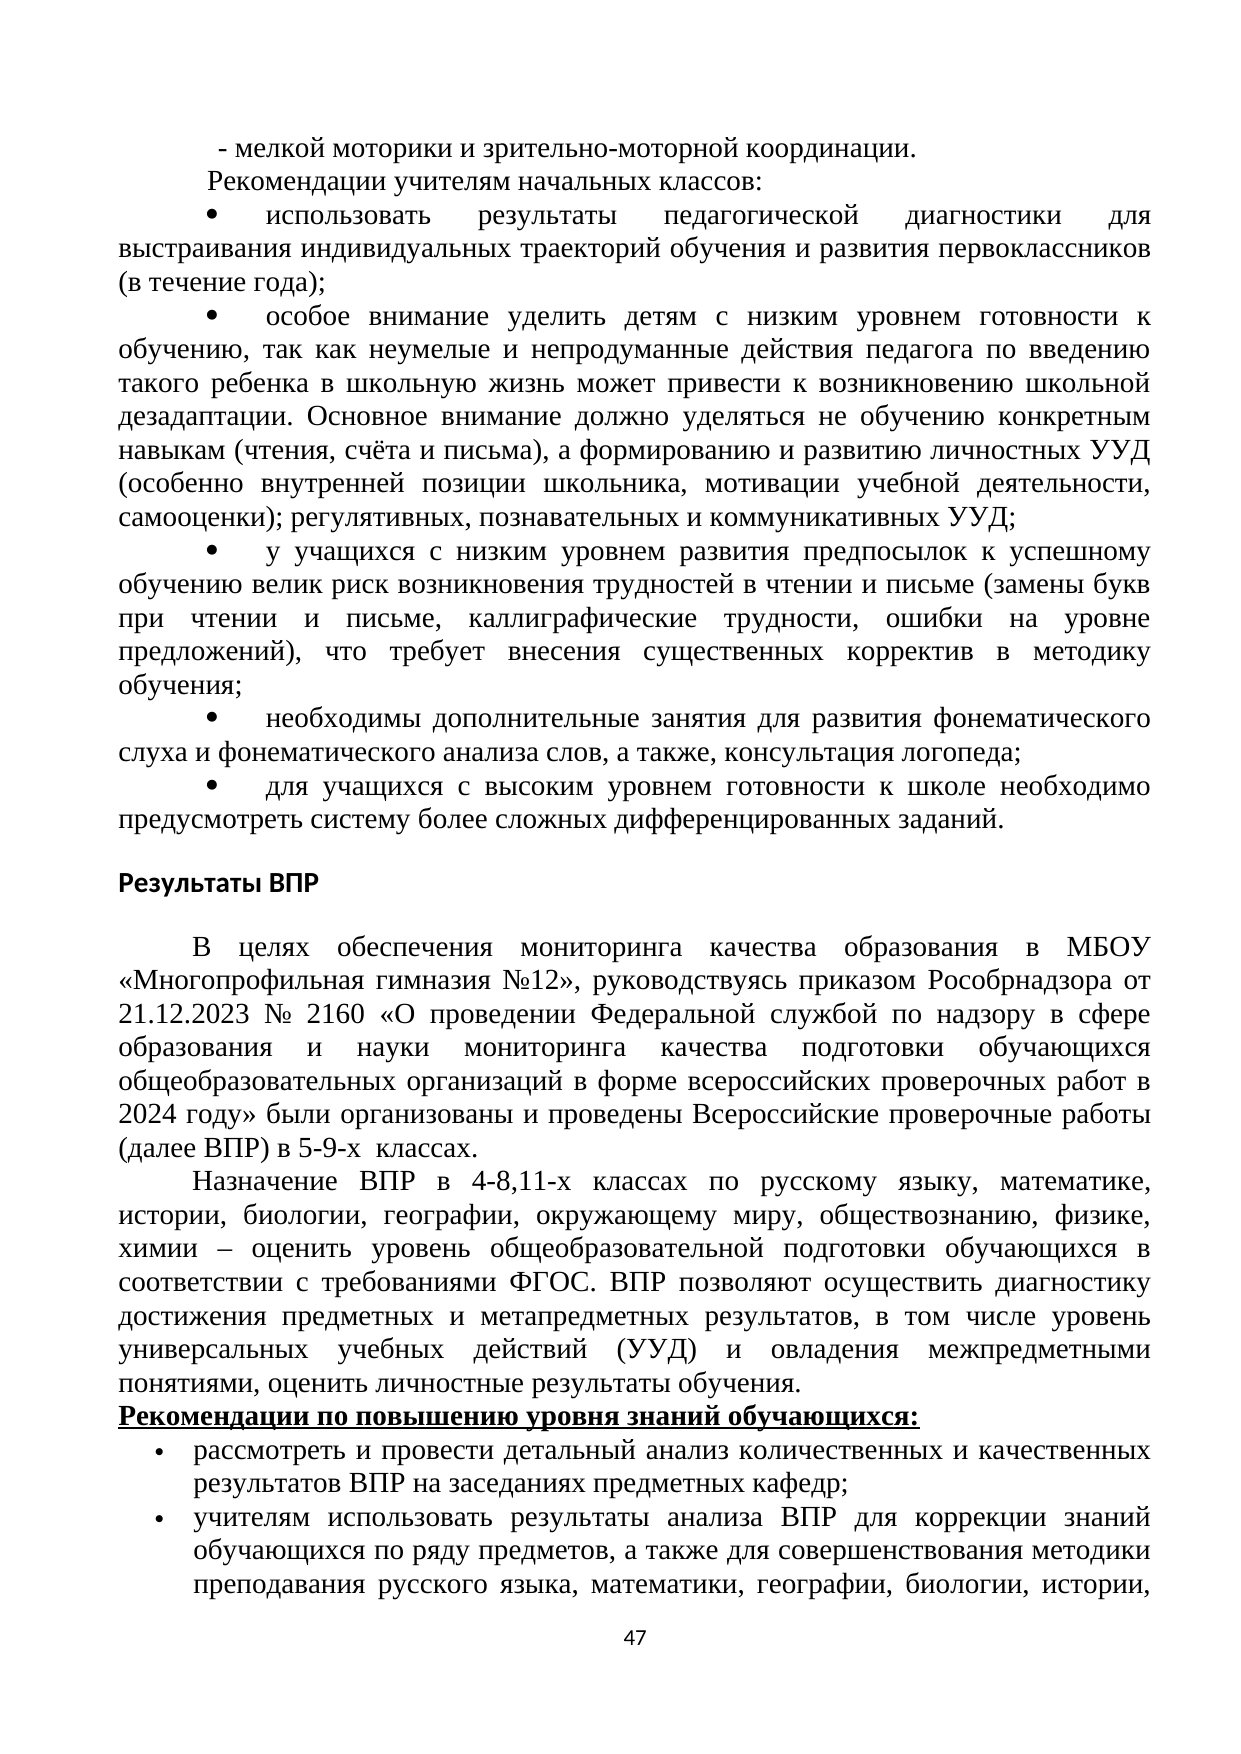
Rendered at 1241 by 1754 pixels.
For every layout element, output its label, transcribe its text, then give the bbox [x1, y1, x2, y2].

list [156, 1499, 1152, 1599]
list необходимы дополнительные занятия для развития фонематического слуха и фонематического анализа слов, а также, консультация логопеда; [118, 700, 1152, 768]
list для учащихся с высоким уровнем готовности к школе необходимо предусмотреть систему более сложных дифференцированных заданий. [118, 768, 1152, 835]
list использовать результаты педагогической диагностики для выстраивания индивидуальных траекторий обучения и развития первоклассников (в течение года); [118, 197, 1152, 298]
text Назначение ВПР в 4-8,11-х классах по русскому языку, математике, истории, биологии, географии, окружающему миру, обществознанию, физике, химии – оценить уровень общеобразовательной подготовки обучающихся в соответствии с требованиями ФГОС. ВПР позволяют осуществить диагностику достижения предметных и метапредметных результатов, в том числе уровень универсальных учебных действий (УУД) и овладения межпредметными понятиями, оценить личностные результаты обучения. [118, 1163, 1152, 1398]
list рассмотреть и провести детальный анализ количественных и качественных результатов ВПР на заседаниях предметных кафедр; [156, 1432, 1152, 1499]
text Результаты ВПР [118, 864, 1152, 899]
text В целях обеспечения мониторинга качества образования в МБОУ «Многопрофильная гимназия №12», руководствуясь приказом Рособрнадзора от 21.12.2023 № 2160 «О проведении Федеральной службой по надзору в сфере образования и науки мониторинга качества подготовки обучающихся общеобразовательных организаций в форме всероссийских проверочных работ в 2024 году» были организованы и проведены Всероссийские проверочные работы (далее ВПР) в 5-9-х классах. [118, 929, 1152, 1163]
text Рекомендации по повышению уровня знаний обучающихся: [118, 1398, 1152, 1432]
list особое внимание уделить детям с низким уровнем готовности к обучению, так как неумелые и непродуманные действия педагога по введению такого ребенка в школьную жизнь может привести к возникновению школьной дезадаптации. Основное внимание должно уделяться не обучению конкретным навыкам (чтения, счёта и письма), а формированию и развитию личностных УУД (особенно внутренней позиции школьника, мотивации учебной деятельности, самооценки); регулятивных, познавательных и коммуникативных УУД; [118, 298, 1152, 533]
text Рекомендации учителям начальных классов: [118, 163, 1152, 197]
text - мелкой моторики и зрительно-моторной координации. [129, 130, 1152, 163]
list у учащихся с низким уровнем развития предпосылок к успешному обучению велик риск возникновения трудностей в чтении и письме (замены букв при чтении и письме, каллиграфические трудности, ошибки на уровне предложений), что требует внесения существенных корректив в методику обучения; [118, 533, 1152, 700]
